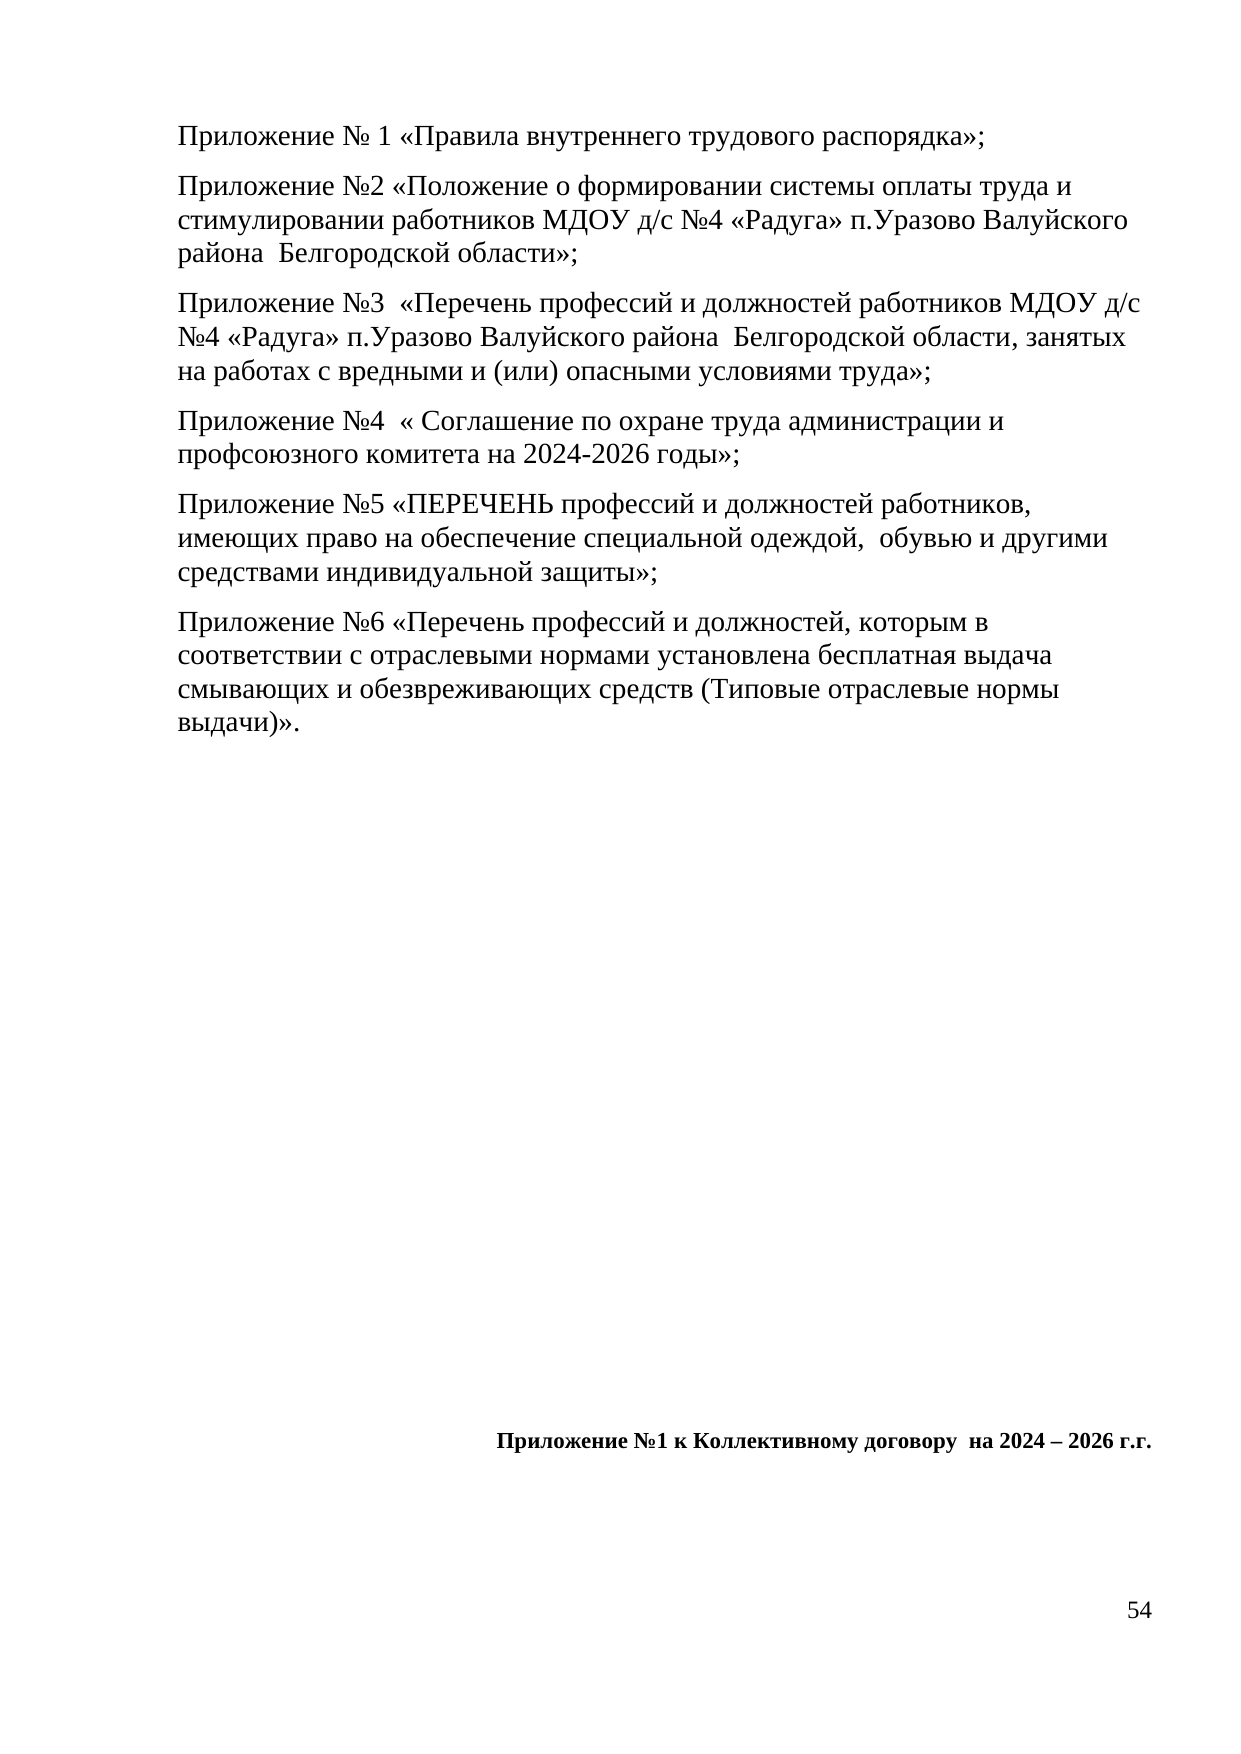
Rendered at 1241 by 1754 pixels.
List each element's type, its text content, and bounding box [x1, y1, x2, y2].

text Приложение №1 к Коллективному договору на 2024 – 2026 г.г. [177, 1427, 1152, 1454]
text Приложение № 1 «Правила внутреннего трудового распорядка»; [177, 118, 1152, 152]
text Приложение №5 «ПЕРЕЧЕНЬ профессий и должностей работников, имеющих право на обеспечение специальной одеждой, обувью и другими средствами индивидуальной защиты»; [177, 487, 1152, 587]
text Приложение №6 «Перечень профессий и должностей, которым в соответствии с отраслевыми нормами установлена бесплатная выдача смывающих и обезвреживающих средств (Типовые отраслевые нормы выдачи)». [177, 604, 1152, 738]
text Приложение №4 « Соглашение по охране труда администрации и профсоюзного комитета на 2024-2026 годы»; [177, 403, 1152, 470]
text Приложение №3 «Перечень профессий и должностей работников МДОУ д/с №4 «Радуга» п.Уразово Валуйского района Белгородской области, занятых на работах с вредными и (или) опасными условиями труда»; [177, 286, 1152, 386]
text Приложение №2 «Положение о формировании системы оплаты труда и стимулировании работников МДОУ д/с №4 «Радуга» п.Уразово Валуйского района Белгородской области»; [177, 168, 1152, 269]
